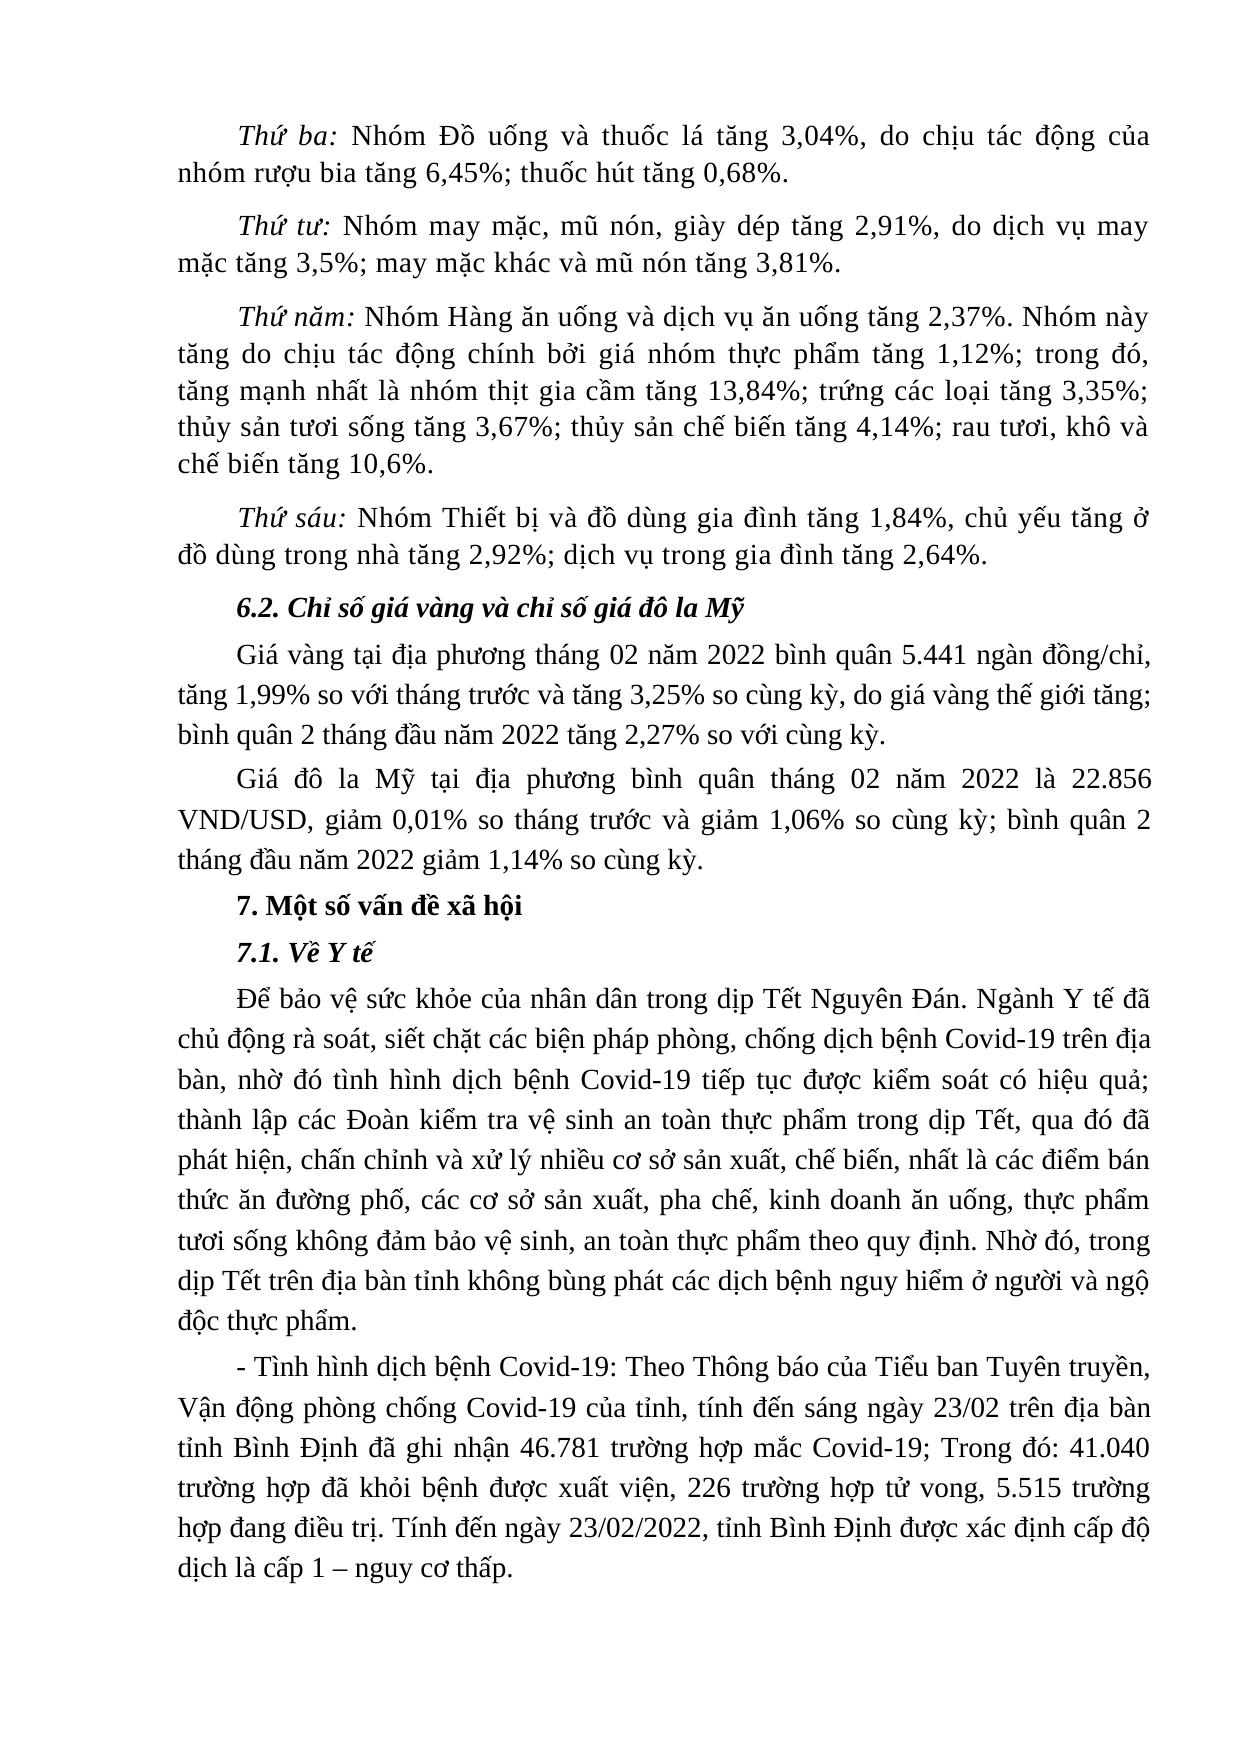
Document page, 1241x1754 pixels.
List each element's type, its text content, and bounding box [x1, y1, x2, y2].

text Thứ ba: Nhóm Đồ uống và thuốc lá tăng 3,04%, do chịu tác động của nhóm rượu bia tăng 6,45%; thuốc hút tăng 0,68%. [177, 118, 1152, 188]
text Giá đô la Mỹ tại địa phương bình quân tháng 02 năm 2022 là 22.856 VND/USD, giảm 0,01% so tháng trước và giảm 1,06% so cùng kỳ; bình quân 2 tháng đầu năm 2022 giảm 1,14% so cùng kỳ. [177, 762, 1152, 876]
text Giá vàng tại địa phương tháng 02 năm 2022 bình quân 5.441 ngàn đồng/chỉ, tăng 1,99% so với tháng trước và tăng 3,25% so cùng kỳ, do giá vàng thế giới tăng; bình quân 2 tháng đầu năm 2022 tăng 2,27% so với cùng kỳ. [177, 637, 1152, 751]
text 7.1. Về Y tế [177, 935, 1152, 968]
text Thứ năm: Nhóm Hàng ăn uống và dịch vụ ăn uống tăng 2,37%. Nhóm này tăng do chịu tác động chính bởi giá nhóm thực phẩm tăng 1,12%; trong đó, tăng mạnh nhất là nhóm thịt gia cầm tăng 13,84%; trứng các loại tăng 3,35%; thủy sản tươi sống tăng 3,67%; thủy sản chế biến tăng 4,14%; rau tươi, khô và chế biến tăng 10,6%. [177, 299, 1152, 480]
text 7. Một số vấn đề xã hội [177, 888, 1152, 922]
text Thứ tư: Nhóm may mặc, mũ nón, giày dép tăng 2,91%, do dịch vụ may mặc tăng 3,5%; may mặc khác và mũ nón tăng 3,81%. [177, 208, 1152, 279]
list - Tình hình dịch bệnh Covid-19: Theo Thông báo của Tiểu ban Tuyên truyền, Vận động phòng chống Covid-19 của tỉnh, tính đến sáng ngày 23/02 trên địa bàn tỉnh Bình Định đã ghi nhận 46.781 trường hợp mắc Covid-19; Trong đó: 41.040 trường hợp đã khỏi bệnh được xuất viện, 226 trường hợp tử vong, 5.515 trường hợp đang điều trị. Tính đến ngày 23/02/2022, tỉnh Bình Định được xác định cấp độ dịch là cấp 1 – nguy cơ thấp. [177, 1349, 1152, 1584]
text Thứ sáu: Nhóm Thiết bị và đồ dùng gia đình tăng 1,84%, chủ yếu tăng ở đồ dùng trong nhà tăng 2,92%; dịch vụ trong gia đình tăng 2,64%. [177, 500, 1152, 570]
text Để bảo vệ sức khỏe của nhân dân trong dịp Tết Nguyên Đán. Ngành Y tế đã chủ động rà soát, siết chặt các biện pháp phòng, chống dịch bệnh Covid-19 trên địa bàn, nhờ đó tình hình dịch bệnh Covid-19 tiếp tục được kiểm soát có hiệu quả; thành lập các Đoàn kiểm tra vệ sinh an toàn thực phẩm trong dịp Tết, qua đó đã phát hiện, chấn chỉnh và xử lý nhiều cơ sở sản xuất, chế biến, nhất là các điểm bán thức ăn đường phố, các cơ sở sản xuất, pha chế, kinh doanh ăn uống, thực phẩm tươi sống không đảm bảo vệ sinh, an toàn thực phẩm theo quy định. Nhờ đó, trong dịp Tết trên địa bàn tỉnh không bùng phát các dịch bệnh nguy hiểm ở người và ngộ độc thực phẩm. [177, 981, 1152, 1337]
text 6.2. Chỉ số giá vàng và chỉ số giá đô la Mỹ [177, 590, 1152, 624]
